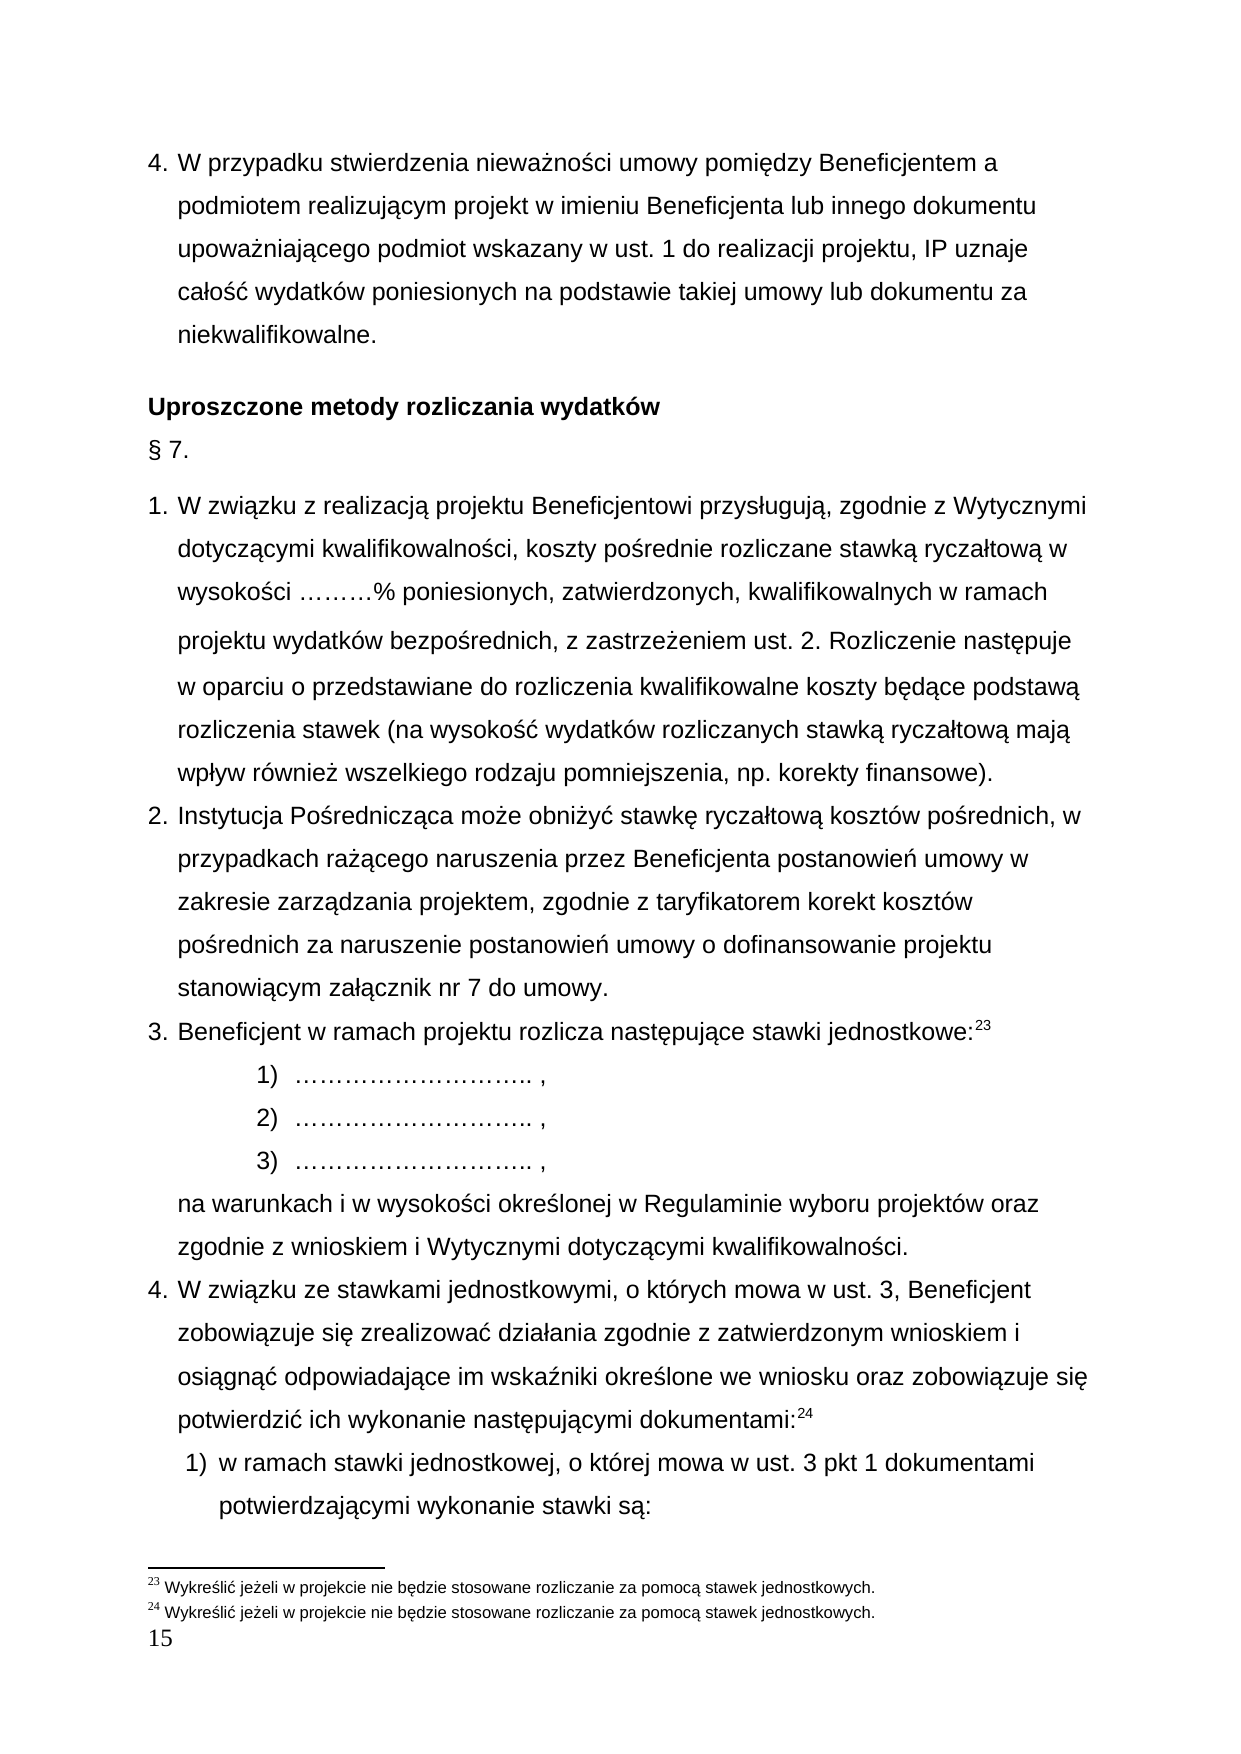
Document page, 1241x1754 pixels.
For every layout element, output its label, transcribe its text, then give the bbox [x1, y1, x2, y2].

text Uproszczone metody rozliczania wydatków [148, 392, 1092, 421]
text § 7. [148, 435, 1092, 464]
list ……………………….. , [256, 1103, 1092, 1131]
list W związku ze stawkami jednostkowymi, o których mowa w ust. 3, Beneficjent zobowiązuje się zrealizować działania zgodnie z zatwierdzonym wnioskiem i osiągnąć odpowiadające im wskaźniki określone we wniosku oraz zobowiązuje się potwierdzić ich wykonanie następującymi dokumentami: [148, 1275, 1092, 1433]
list Beneficjent w ramach projektu rozlicza następujące stawki jednostkowe: [148, 1016, 1092, 1045]
list Instytucja Pośrednicząca może obniżyć stawkę ryczałtową kosztów pośrednich, w przypadkach rażącego naruszenia przez Beneficjenta postanowień umowy w zakresie zarządzania projektem, zgodnie z taryfikatorem korekt kosztów pośrednich za naruszenie postanowień umowy o dofinansowanie projektu stanowiącym załącznik nr 7 do umowy. [148, 801, 1092, 1002]
list ……………………….. , [256, 1146, 1092, 1174]
list W przypadku stwierdzenia nieważności umowy pomiędzy Beneficjentem a podmiotem realizującym projekt w imieniu Beneficjenta lub innego dokumentu upoważniającego podmiot wskazany w ust. 1 do realizacji projektu, IP uznaje całość wydatków poniesionych na podstawie takiej umowy lub dokumentu za niekwalifikowalne. [148, 147, 1092, 349]
text na warunkach i w wysokości określonej w Regulaminie wyboru projektów oraz zgodnie z wnioskiem i Wytycznymi dotyczącymi kwalifikowalności. [177, 1189, 1092, 1261]
list w ramach stawki jednostkowej, o której mowa w ust. 3 pkt 1 dokumentami potwierdzającymi wykonanie stawki są: [185, 1448, 1092, 1519]
list ……………………….. , [256, 1059, 1092, 1088]
list W związku z realizacją projektu Beneficjentowi przysługują, zgodnie z Wytycznymi dotyczącymi kwalifikowalności, koszty pośrednie rozliczane stawką ryczałtową w wysokości ………% poniesionych, zatwierdzonych, kwalifikowalnych w ramach projektu wydatków bezpośrednich, z zastrzeżeniem ust. 2. Rozliczenie następuje w oparciu o przedstawiane do rozliczenia kwalifikowalne koszty będące podstawą rozliczenia stawek (na wysokość wydatków rozliczanych stawką ryczałtową mają wpływ również wszelkiego rodzaju pomniejszenia, np. korekty finansowe). [148, 491, 1092, 786]
